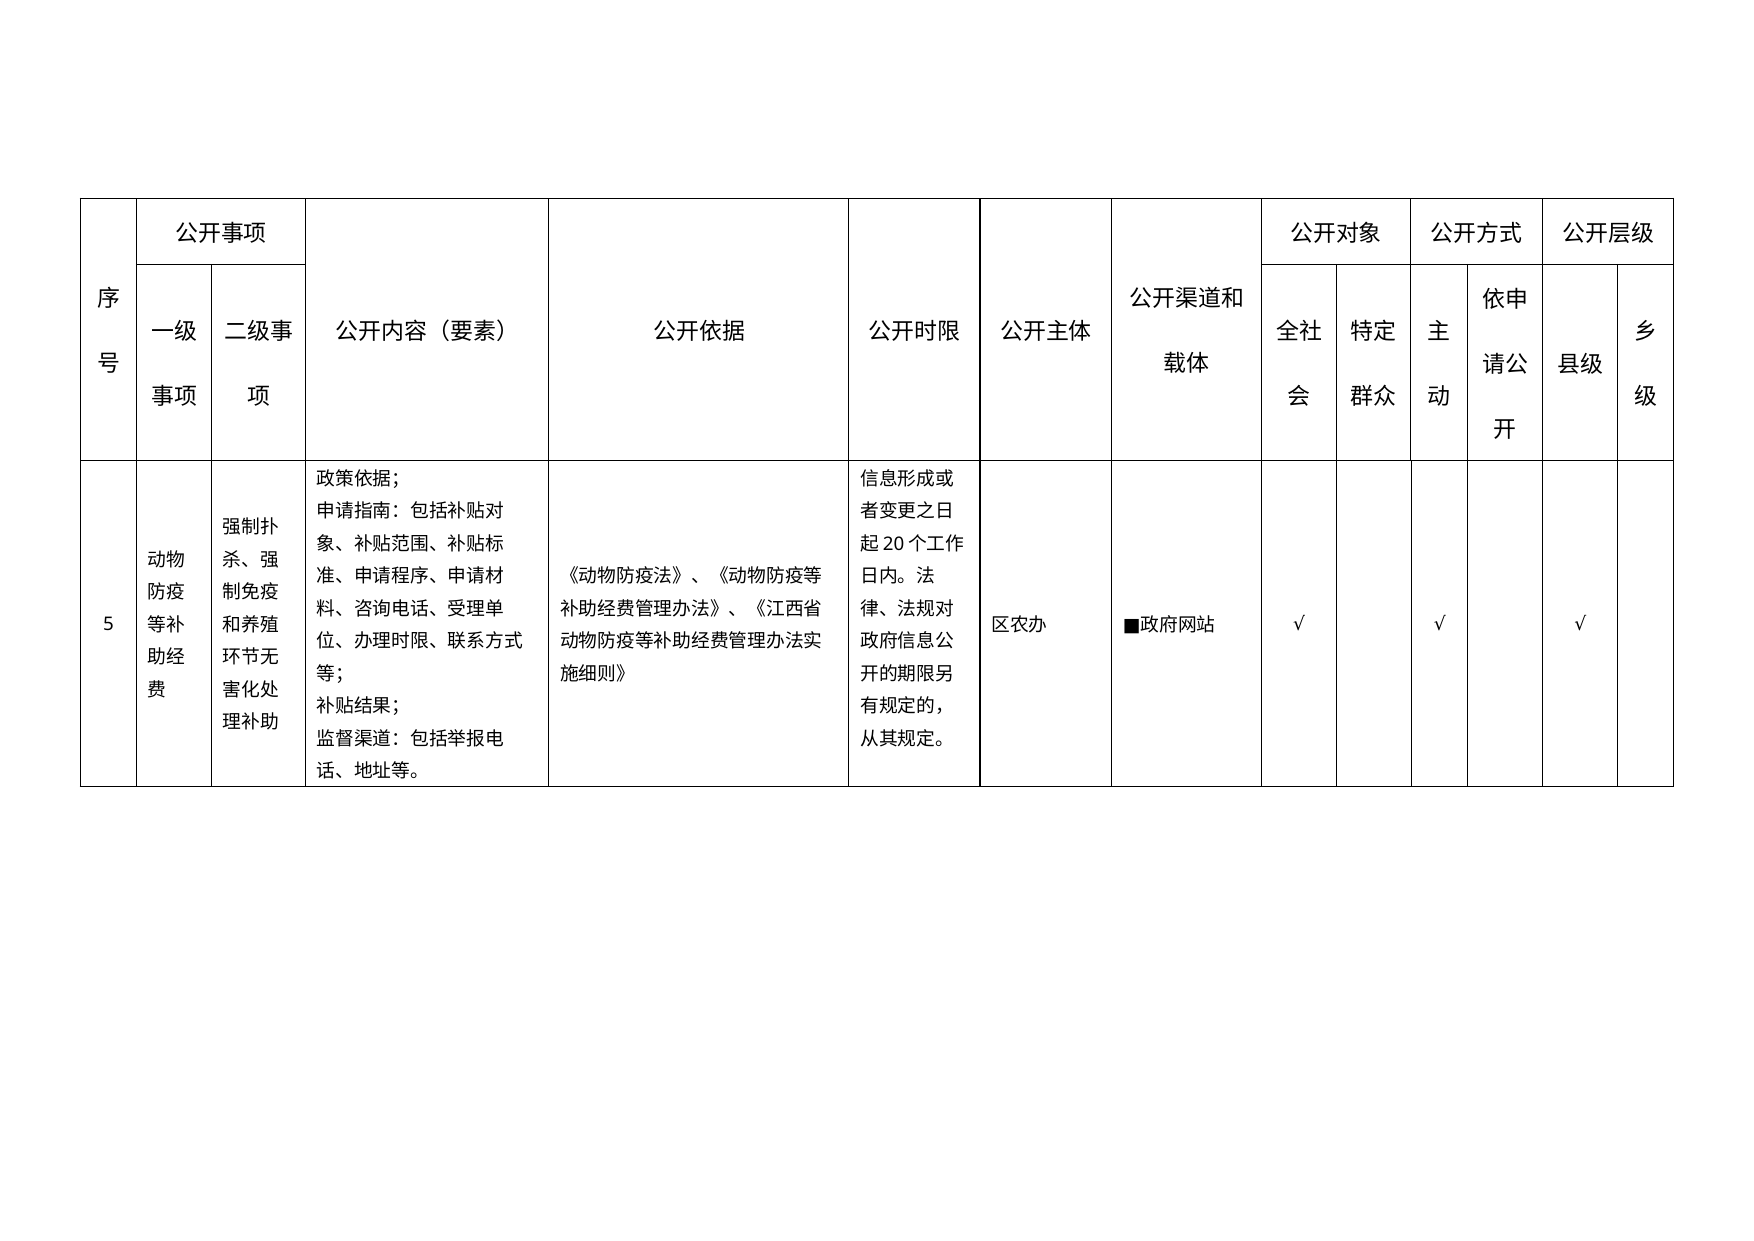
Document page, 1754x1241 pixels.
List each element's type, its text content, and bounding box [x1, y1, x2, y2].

table_cell 二级事项 [212, 265, 305, 460]
table_header 公开对象 [1262, 199, 1410, 264]
table_cell 动物防疫等补助经费 [137, 461, 211, 786]
table_cell 依申请公开 [1468, 265, 1542, 460]
table_cell 强制扑杀、强制免疫和养殖环节无害化处理补助 [212, 461, 305, 786]
table_cell [1618, 461, 1673, 786]
table_header 序号 [81, 199, 136, 460]
table_cell 全社会 [1262, 265, 1336, 460]
table_header 公开方式 [1411, 199, 1542, 264]
table_cell [1337, 461, 1411, 786]
table_cell 区农办 [981, 461, 1111, 786]
table_header 公开依据 [549, 199, 848, 460]
table_cell 一级事项 [137, 265, 211, 460]
table_cell ■政府网站 [1112, 461, 1261, 786]
table_header 公开主体 [981, 199, 1111, 460]
table_header 公开内容（要素） [306, 199, 548, 460]
table_cell 信息形成或者变更之日起20个工作日内。法律、法规对政府信息公开的期限另有规定的，从其规定。 [849, 461, 979, 786]
table_cell 主动 [1411, 265, 1467, 460]
table_cell √ [1412, 461, 1467, 786]
table_cell 政策依据； 申请指南：包括补贴对象、补贴范围、补贴标准、申请程序、申请材料、咨询电话、受理单位、办理时限、联系方式等； 补贴结果； 监督渠道：包括举报电话、地址等。 [306, 461, 548, 786]
table_cell 《动物防疫法》、《动物防疫等补助经费管理办法》、《江西省动物防疫等补助经费管理办法实施细则》 [549, 461, 848, 786]
table_cell [1468, 461, 1542, 786]
table_cell 特定群众 [1337, 265, 1410, 460]
table_header 公开时限 [849, 199, 979, 460]
table_cell 5 [81, 461, 136, 786]
table_cell 乡级 [1618, 265, 1673, 460]
table_cell √ [1543, 461, 1617, 786]
table_cell 县级 [1543, 265, 1617, 460]
table_header 公开层级 [1543, 199, 1673, 264]
table_cell √ [1262, 461, 1336, 786]
table_header 公开事项 [137, 199, 305, 264]
table_header 公开渠道和载体 [1112, 199, 1261, 460]
